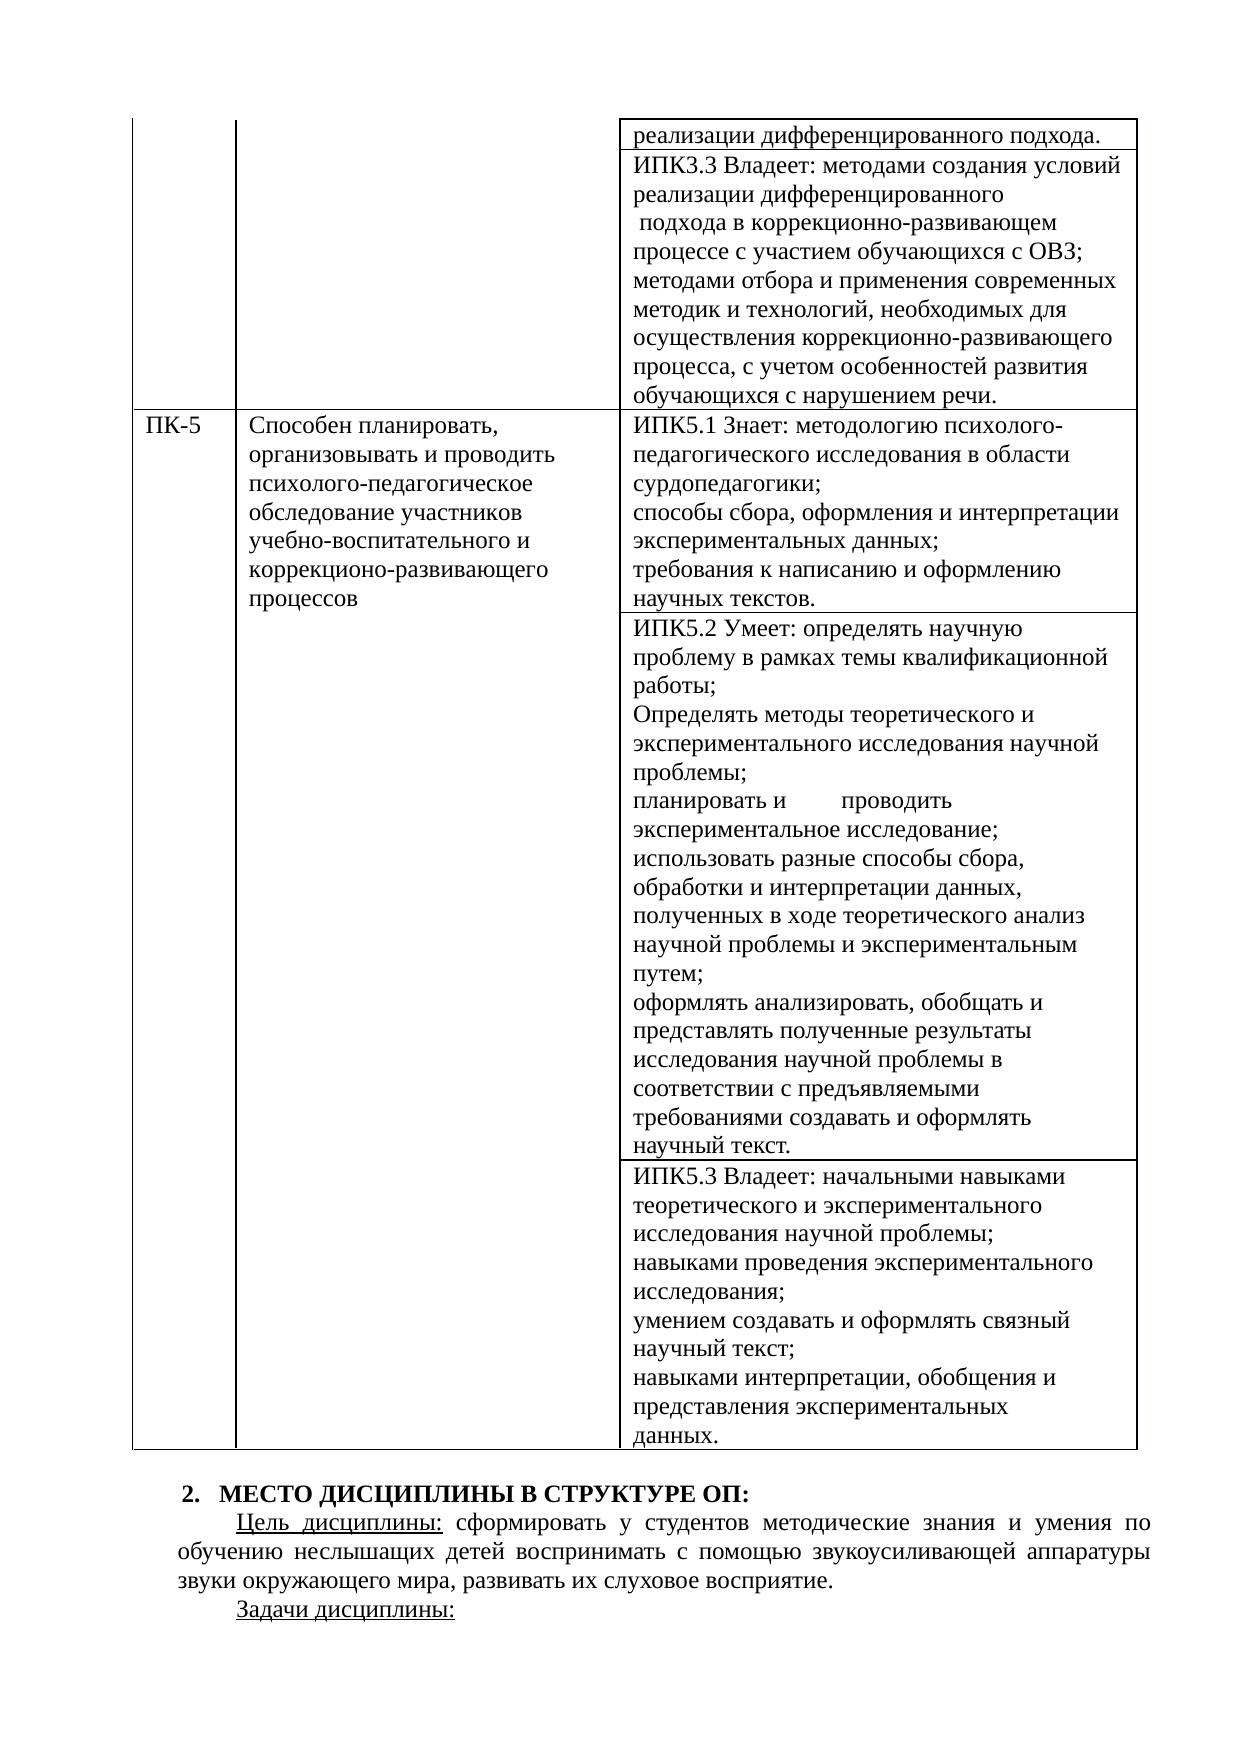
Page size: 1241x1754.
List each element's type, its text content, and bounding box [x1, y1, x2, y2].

table_cell ИПК5.2 Умеет: определять научную проблему в рамках темы квалификационной работы; Определять методы теоретического и экспериментального исследования научной проблемы; планировать и проводить экспериментальное исследование; использовать разные способы сбора, обработки и интерпретации данных, полученных в ходе теоретического анализ научной проблемы и экспериментальным путем; оформлять анализировать, обобщать и представлять полученные результаты исследования научной проблемы в соответствии с предъявляемыми требованиями создавать и оформлять научный текст. [621, 613, 1136, 1159]
text Цель дисциплины: сформировать у студентов методические знания и умения по обучению неслышащих детей воспринимать с помощью звукоусиливающей аппаратуры звуки окружающего мира, развивать их слуховое восприятие. [177, 1507, 1152, 1594]
text Задачи дисциплины: [177, 1594, 1152, 1622]
table_cell Способен планировать, организовывать и проводить психолого-педагогическое обследование участников учебно-воспитательного и коррекционо-развивающего процессов [237, 410, 619, 1448]
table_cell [621, 120, 1136, 148]
table_cell ИПК5.3 Владеет: начальными навыками теоретического и экспериментального исследования научной проблемы; навыками проведения экспериментального исследования; умением создавать и оформлять связный научный текст; навыками интерпретации, обобщения и представления экспериментальных данных. [621, 1161, 1136, 1448]
table_cell ИПК5.1 Знает: методологию психолого-педагогического исследования в области сурдопедагогики; способы сбора, оформления и интерпретации экспериментальных данных; требования к написанию и оформлению научных текстов. [621, 410, 1136, 612]
table_cell ИПК3.3 Владеет: методами создания условий реализации дифференцированного подхода в коррекционно-развивающем процессе с участием обучающихся с ОВЗ; методами отбора и применения современных методик и технологий, необходимых для осуществления коррекционно-развивающего процесса, с учетом особенностей развития обучающихся с нарушением речи. [621, 150, 1136, 409]
list Место дисциплины в структуре ОП: [181, 1479, 1152, 1507]
table_cell ПК-5 [133, 410, 235, 1448]
